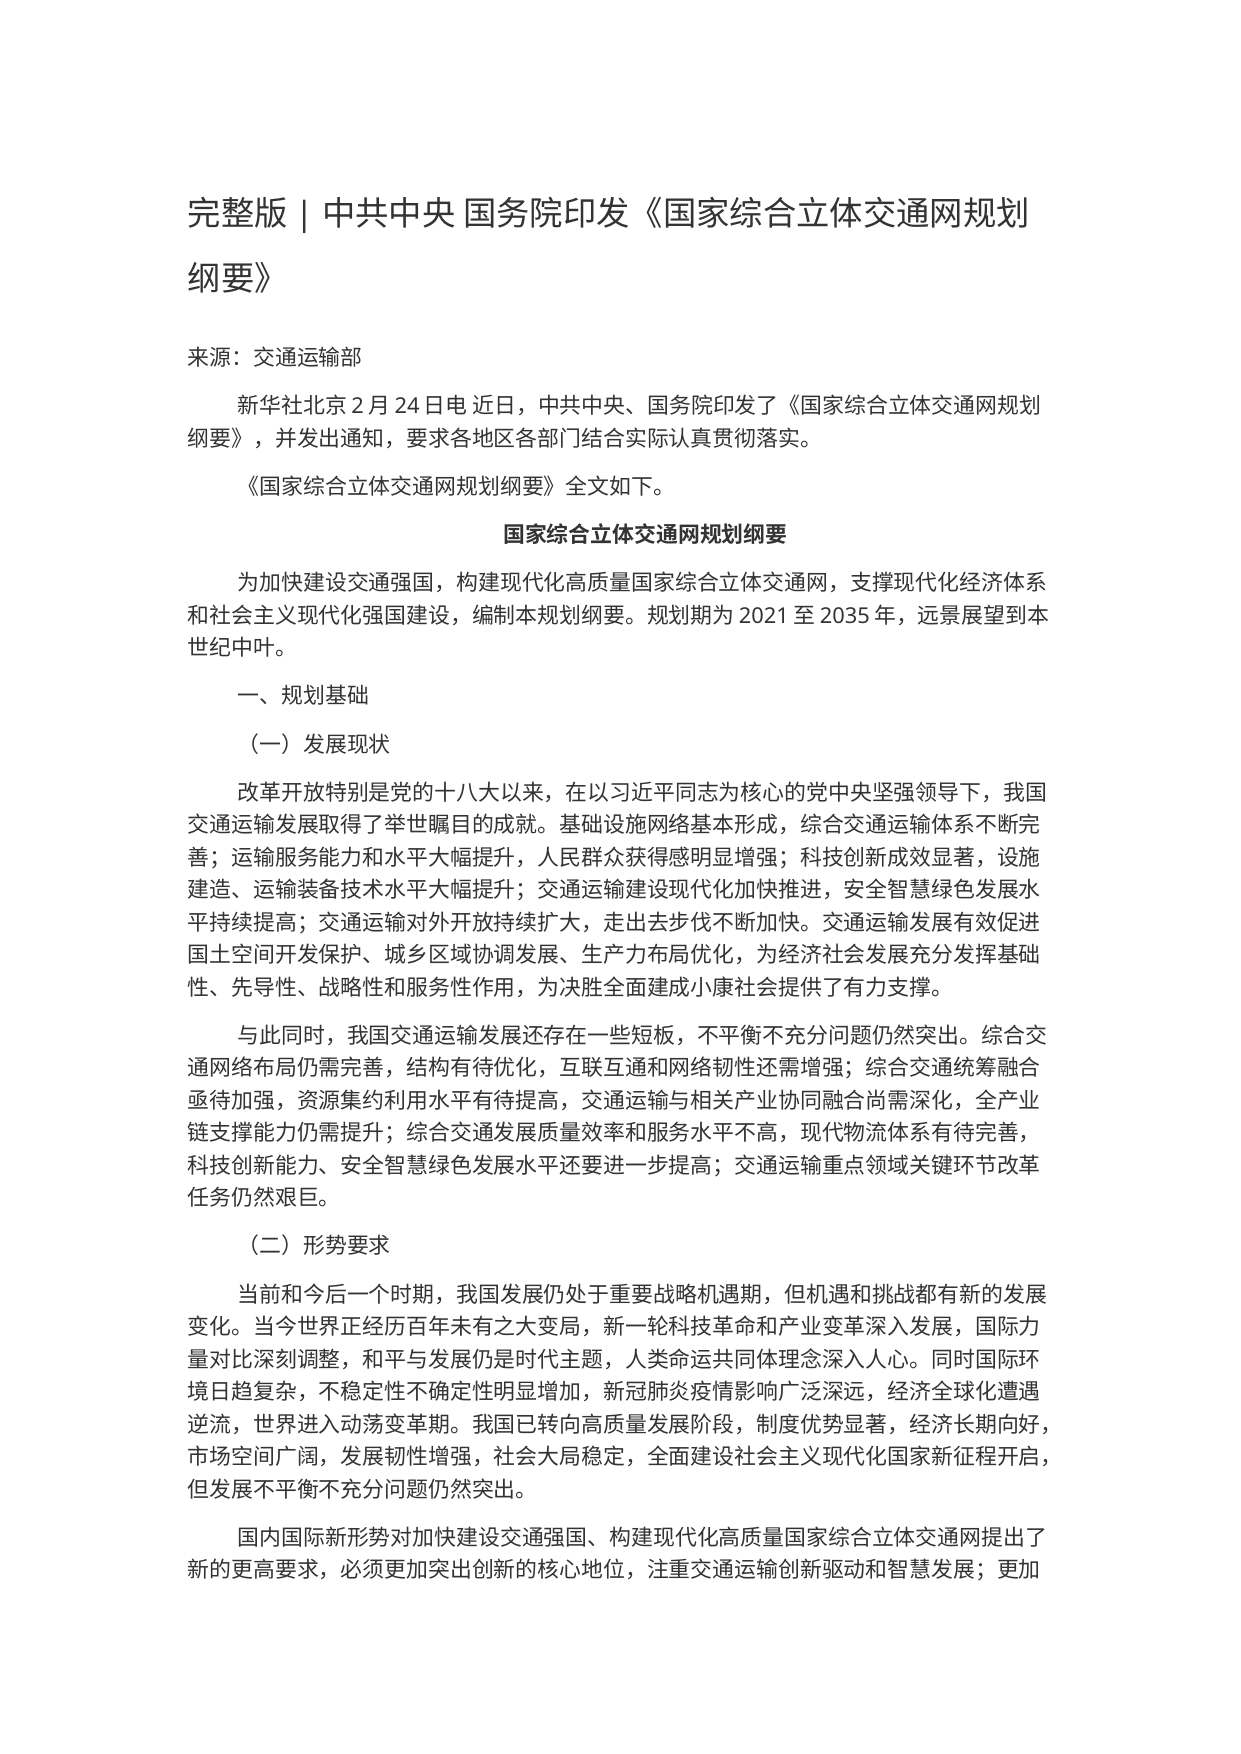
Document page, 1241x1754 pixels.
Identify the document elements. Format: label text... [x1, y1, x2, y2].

text 完整版 | 中共中央 国务院印发《国家综合立体交通网规划纲要》 [187, 179, 1053, 309]
text 当前和今后一个时期，我国发展仍处于重要战略机遇期，但机遇和挑战都有新的发展变化。当今世界正经历百年未有之大变局，新一轮科技革命和产业变革深入发展，国际力量对比深刻调整，和平与发展仍是时代主题，人类命运共同体理念深入人心。同时国际环境日趋复杂，不稳定性不确定性明显增加，新冠肺炎疫情影响广泛深远，经济全球化遭遇逆流，世界进入动荡变革期。我国已转向高质量发展阶段，制度优势显著，经济长期向好，市场空间广阔，发展韧性增强，社会大局稳定，全面建设社会主义现代化国家新征程开启，但发展不平衡不充分问题仍然突出。 [187, 1276, 1053, 1504]
text 与此同时，我国交通运输发展还存在一些短板，不平衡不充分问题仍然突出。综合交通网络布局仍需完善，结构有待优化，互联互通和网络韧性还需增强；综合交通统筹融合亟待加强，资源集约利用水平有待提高，交通运输与相关产业协同融合尚需深化，全产业链支撑能力仍需提升；综合交通发展质量效率和服务水平不高，现代物流体系有待完善，科技创新能力、安全智慧绿色发展水平还要进一步提高；交通运输重点领域关键环节改革任务仍然艰巨。 [187, 1017, 1053, 1212]
text 《国家综合立体交通网规划纲要》全文如下。 [187, 469, 1053, 501]
text 一、规划基础 [187, 678, 1053, 711]
text 新华社北京2月24日电 近日，中共中央、国务院印发了《国家综合立体交通网规划纲要》，并发出通知，要求各地区各部门结合实际认真贯彻落实。 [187, 388, 1053, 453]
text 为加快建设交通强国，构建现代化高质量国家综合立体交通网，支撑现代化经济体系和社会主义现代化强国建设，编制本规划纲要。规划期为2021至2035年，远景展望到本世纪中叶。 [187, 565, 1053, 662]
text 国家综合立体交通网规划纲要 [187, 517, 1053, 549]
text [187, 1519, 1053, 1584]
text （一）发展现状 [187, 726, 1053, 759]
text （二）形势要求 [187, 1228, 1053, 1261]
text 来源：交通运输部 [187, 340, 1053, 372]
text 改革开放特别是党的十八大以来，在以习近平同志为核心的党中央坚强领导下，我国交通运输发展取得了举世瞩目的成就。基础设施网络基本形成，综合交通运输体系不断完善；运输服务能力和水平大幅提升，人民群众获得感明显增强；科技创新成效显著，设施建造、运输装备技术水平大幅提升；交通运输建设现代化加快推进，安全智慧绿色发展水平持续提高；交通运输对外开放持续扩大，走出去步伐不断加快。交通运输发展有效促进国土空间开发保护、城乡区域协调发展、生产力布局优化，为经济社会发展充分发挥基础性、先导性、战略性和服务性作用，为决胜全面建成小康社会提供了有力支撑。 [187, 774, 1053, 1002]
